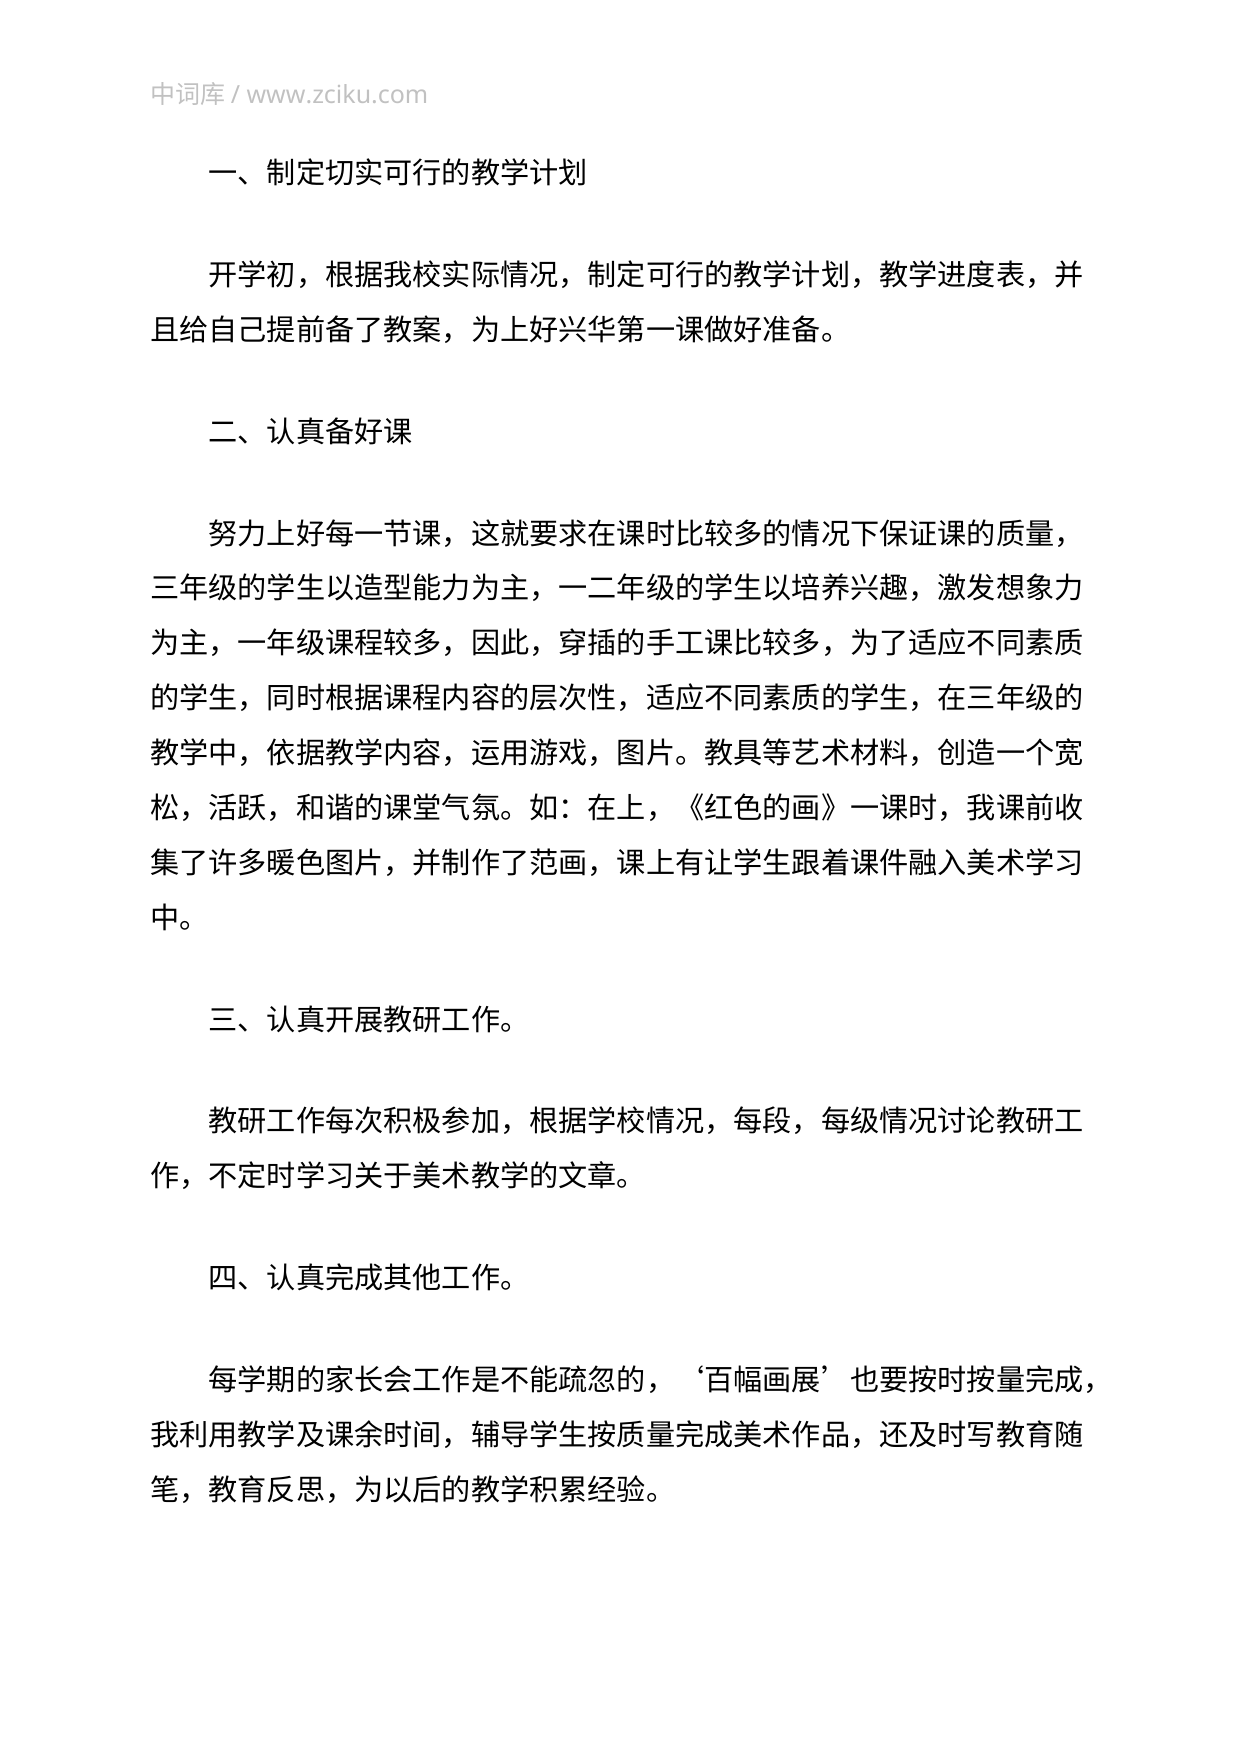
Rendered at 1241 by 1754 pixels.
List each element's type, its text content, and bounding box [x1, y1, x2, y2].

text 努力上好每一节课，这就要求在课时比较多的情况下保证课的质量，三年级的学生以造型能力为主，一二年级的学生以培养兴趣，激发想象力为主，一年级课程较多，因此，穿插的手工课比较多，为了适应不同素质的学生，同时根据课程内容的层次性，适应不同素质的学生，在三年级的教学中，依据教学内容，运用游戏，图片。教具等艺术材料，创造一个宽松，活跃，和谐的课堂气氛。如：在上，《红色的画》一课时，我课前收集了许多暖色图片，并制作了范画，课上有让学生跟着课件融入美术学习中。 [150, 510, 1090, 937]
text 三、认真开展教研工作。 [150, 996, 1090, 1038]
text 一、制定切实可行的教学计划 [150, 150, 1090, 192]
text 每学期的家长会工作是不能疏忽的，‘百幅画展’也要按时按量完成，我利用教学及课余时间，辅导学生按质量完成美术作品，还及时写教育随笔，教育反思，为以后的教学积累经验。 [150, 1356, 1090, 1508]
text 教研工作每次积极参加，根据学校情况，每段，每级情况讨论教研工作，不定时学习关于美术教学的文章。 [150, 1098, 1090, 1195]
text 开学初，根据我校实际情况，制定可行的教学计划，教学进度表，并且给自己提前备了教案，为上好兴华第一课做好准备。 [150, 252, 1090, 349]
text 四、认真完成其他工作。 [150, 1255, 1090, 1297]
text 二、认真备好课 [150, 408, 1090, 451]
